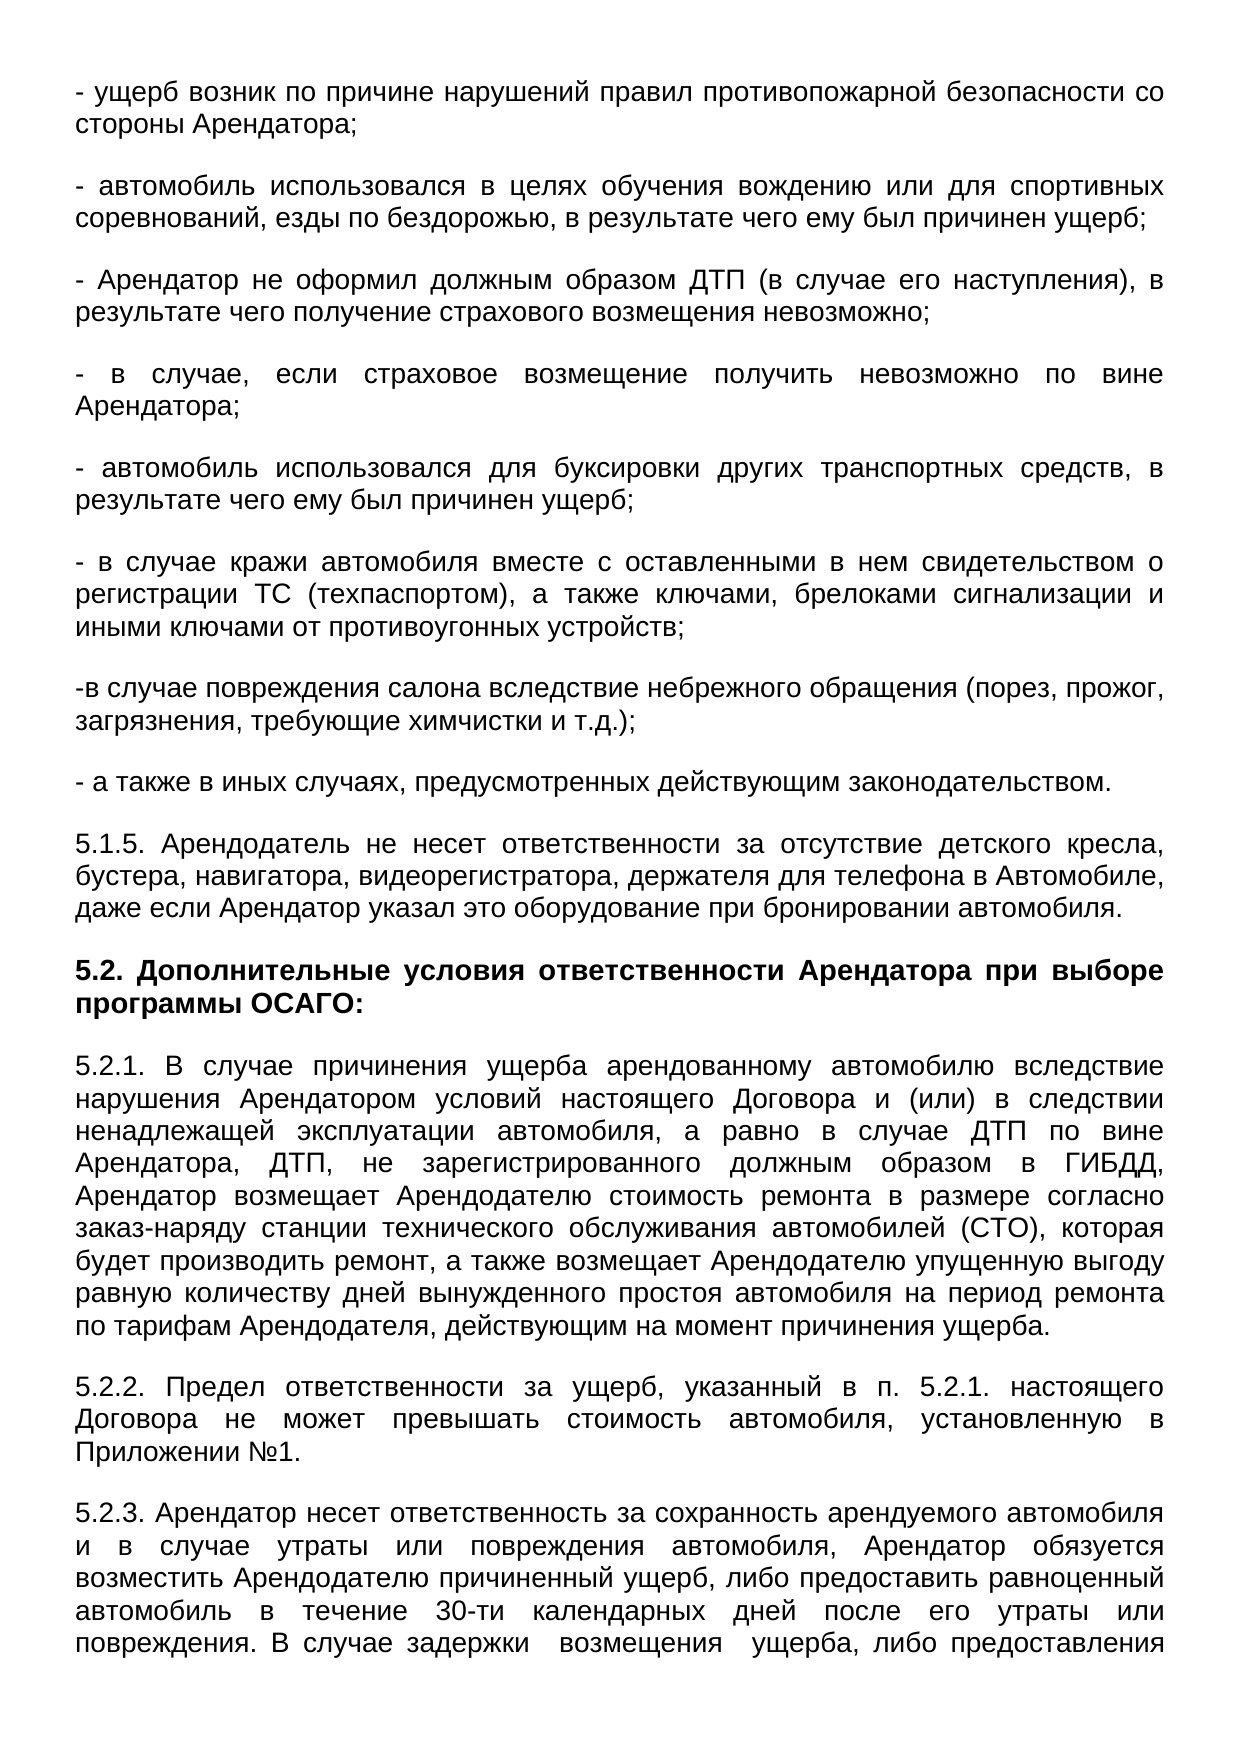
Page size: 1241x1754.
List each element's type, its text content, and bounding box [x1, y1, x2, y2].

text - в случае, если страховое возмещение получить невозможно по вине Арендатора; [75, 357, 1165, 422]
text 5.2.2. Предел ответственности за ущерб, указанный в п. 5.2.1. настоящего Договора не может превышать стоимость автомобиля, установленную в Приложении №1. [75, 1370, 1165, 1467]
text 5.2.1. В случае причинения ущерба арендованному автомобилю вследствие нарушения Арендатором условий настоящего Договора и (или) в следствии ненадлежащей эксплуатации автомобиля, а равно в случае ДТП по вине Арендатора, ДТП, не зарегистрированного должным образом в ГИБДД, Арендатор возмещает Арендодателю стоимость ремонта в размере согласно заказ-наряду станции технического обслуживания автомобилей (СТО), которая будет производить ремонт, а также возмещает Арендодателю упущенную выгоду равную количеству дней вынужденного простоя автомобиля на период ремонта по тарифам Арендодателя, действующим на момент причинения ущерба. [75, 1049, 1165, 1341]
text - в случае кражи автомобиля вместе с оставленными в нем свидетельством о регистрации ТС (техпаспортом), а также ключами, брелоками сигнализации и иными ключами от противоугонных устройств; [75, 545, 1165, 642]
text - автомобиль использовался в целях обучения вождению или для спортивных соревнований, езды по бездорожью, в результате чего ему был причинен ущерб; [75, 169, 1165, 234]
text - Арендатор не оформил должным образом ДТП (в случае его наступления), в результате чего получение страхового возмещения невозможно; [75, 263, 1165, 328]
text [75, 1496, 1165, 1658]
text - автомобиль использовался для буксировки других транспортных средств, в результате чего ему был причинен ущерб; [75, 451, 1165, 516]
text -в случае повреждения салона вследствие небрежного обращения (порез, прожог, загрязнения, требующие химчистки и т.д.); [75, 671, 1165, 736]
text - а также в иных случаях, предусмотренных действующим законодательством. [75, 765, 1165, 797]
text 5.2. Дополнительные условия ответственности Арендатора при выборе программы ОСАГО: [75, 953, 1165, 1020]
text 5.1.5. Арендодатель не несет ответственности за отсутствие детского кресла, бустера, навигатора, видеорегистратора, держателя для телефона в Автомобиле, даже если Арендатор указал это оборудование при бронировании автомобиля. [75, 827, 1165, 924]
text - ущерб возник по причине нарушений правил противопожарной безопасности со стороны Арендатора; [75, 75, 1165, 140]
